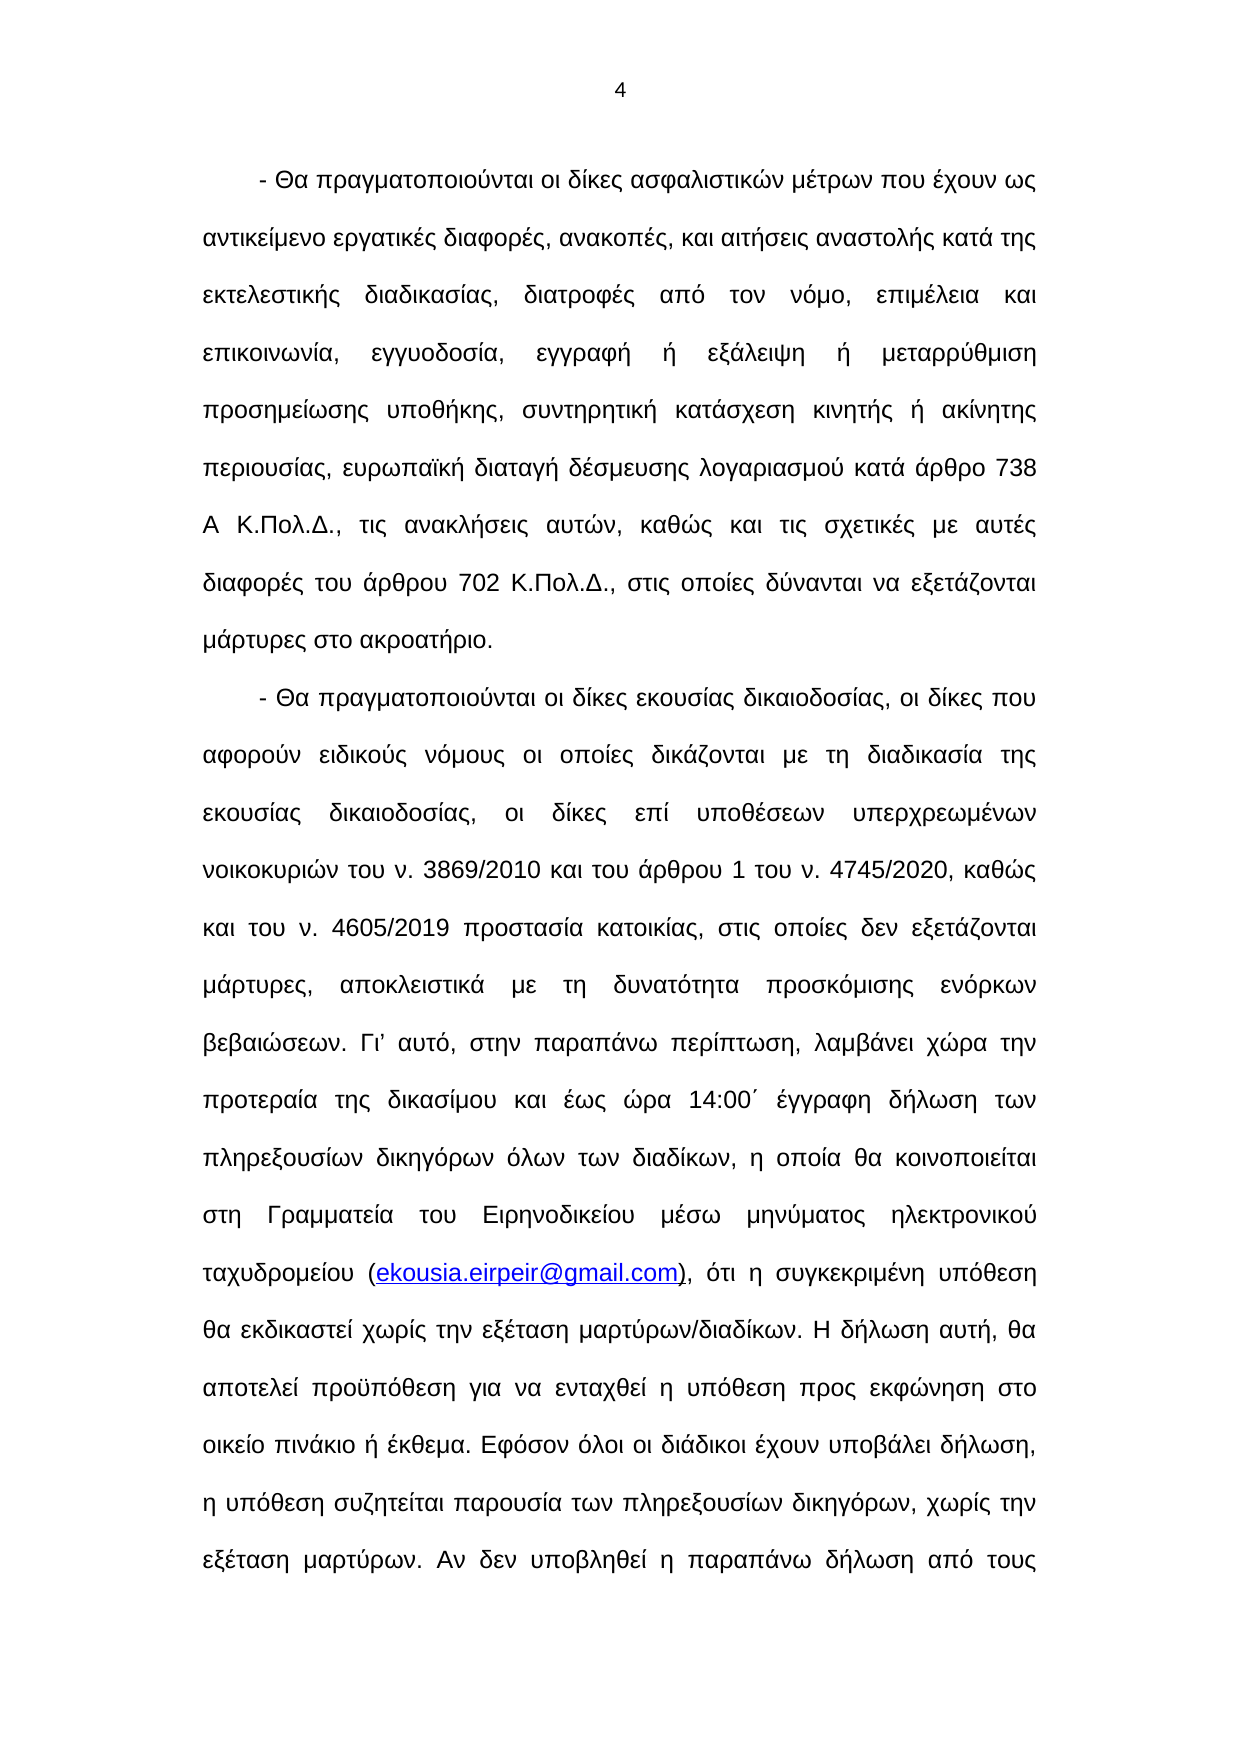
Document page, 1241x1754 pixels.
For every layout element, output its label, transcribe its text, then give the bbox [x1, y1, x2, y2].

text - Θα πραγματοποιούνται οι δίκες ασφαλιστικών μέτρων που έχουν ως αντικείμενο εργατικές διαφορές, ανακοπές, και αιτήσεις αναστολής κατά της εκτελεστικής διαδικασίας, διατροφές από τον νόμο, επιμέλεια και επικοινωνία, εγγυοδοσία, εγγραφή ή εξάλειψη ή μεταρρύθμιση προσημείωσης υποθήκης, συντηρητική κατάσχεση κινητής ή ακίνητης περιουσίας, ευρωπαϊκή διαταγή δέσμευσης λογαριασμού κατά άρθρο 738 Α Κ.Πολ.Δ., τις ανακλήσεις αυτών, καθώς και τις σχετικές με αυτές διαφορές του άρθρου 702 Κ.Πολ.Δ., στις οποίες δύνανται να εξετάζονται μάρτυρες στο ακροατήριο. [202, 165, 1038, 654]
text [202, 682, 1038, 1574]
